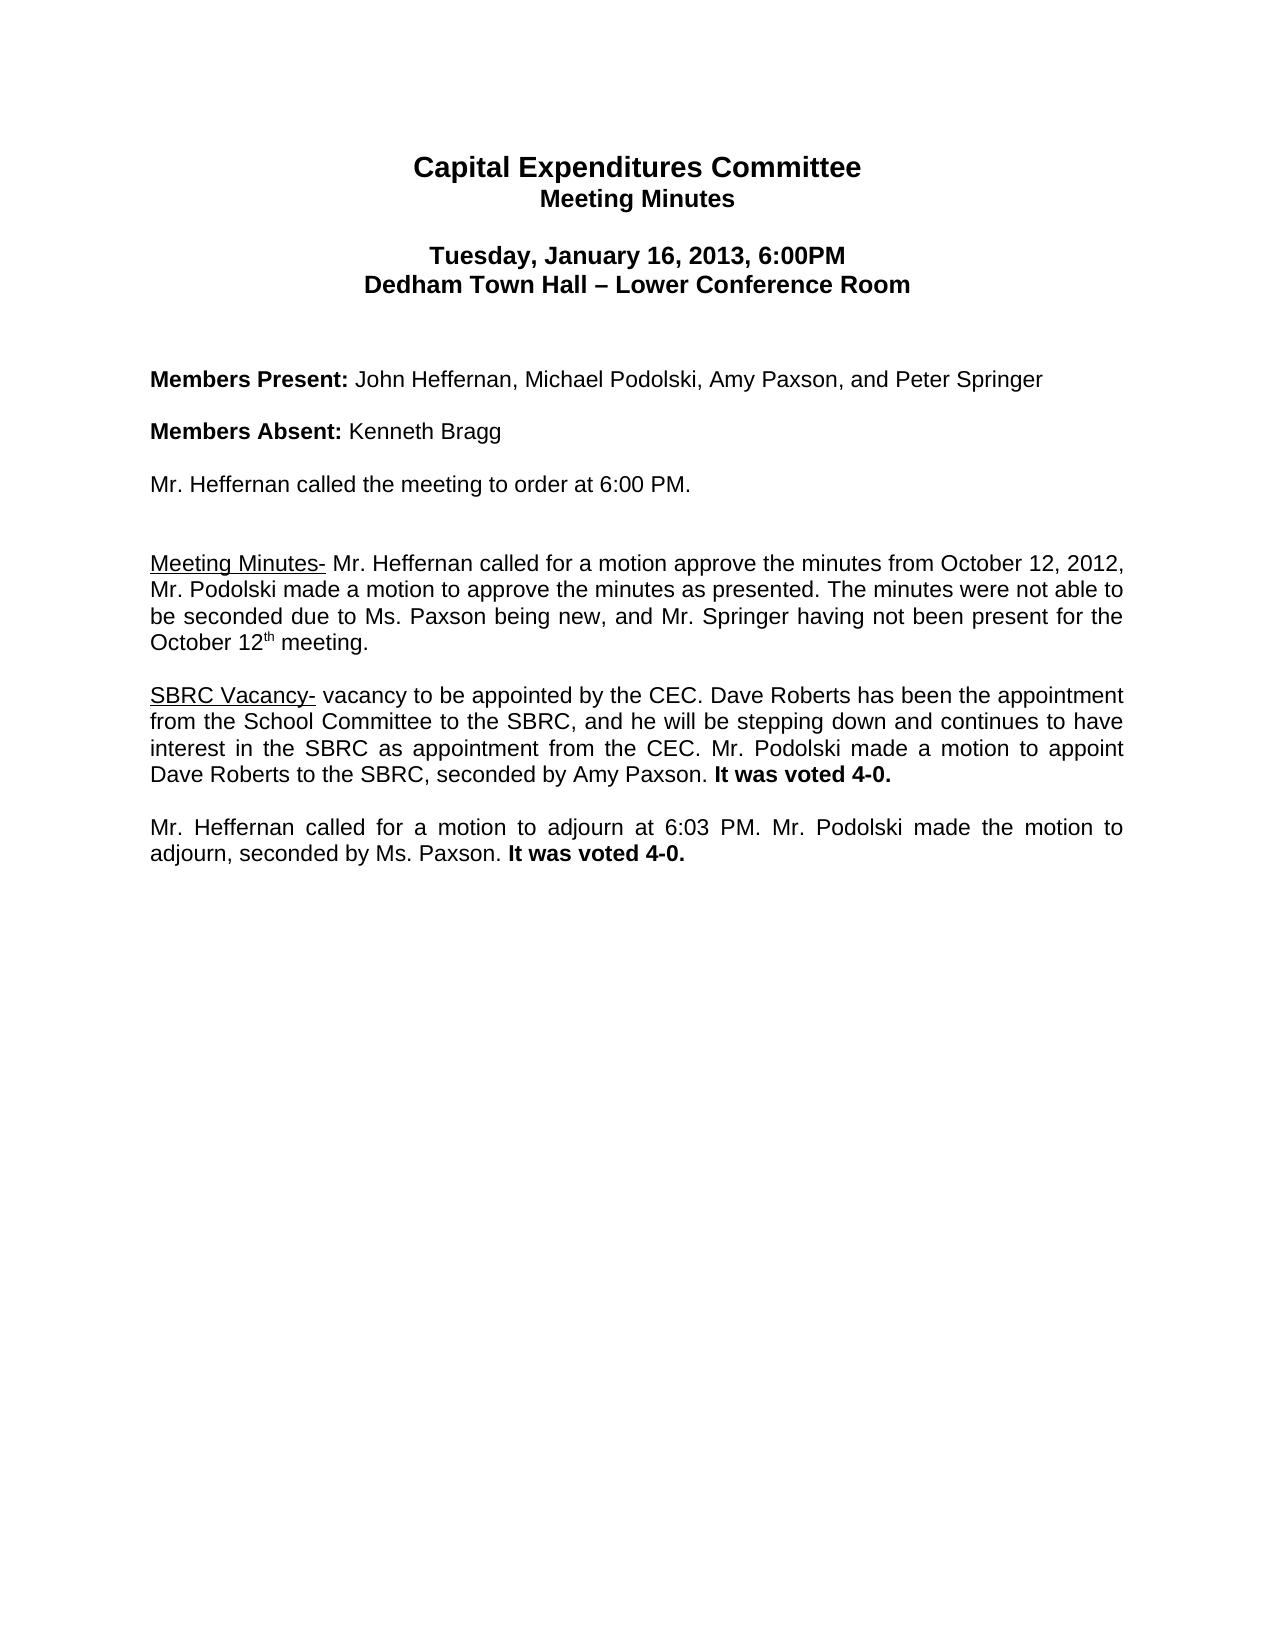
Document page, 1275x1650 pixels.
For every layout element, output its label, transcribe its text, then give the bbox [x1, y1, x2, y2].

text Mr. Heffernan called for a motion to adjourn at 6:03 PM. Mr. Podolski made the motion to adjourn, seconded by Ms. Paxson. It was voted 4-0. [150, 814, 1125, 866]
text Members Present: John Heffernan, Michael Podolski, Amy Paxson, and Peter Springer [150, 366, 1125, 392]
text Mr. Heffernan called the meeting to order at 6:00 PM. [150, 471, 1125, 497]
text Meeting Minutes [150, 183, 1125, 212]
text Dedham Town Hall – Lower Conference Room [150, 270, 1125, 298]
text Meeting Minutes- Mr. Heffernan called for a motion approve the minutes from October 12, 2012, Mr. Podolski made a motion to approve the minutes as presented. The minutes were not able to be seconded due to Ms. Paxson being new, and Mr. Springer having not been present for the October 12th meeting. [150, 550, 1125, 656]
text Members Absent: Kenneth Bragg [150, 418, 1125, 445]
text SBRC Vacancy- vacancy to be appointed by the CEC. Dave Roberts has been the appointment from the School Committee to the SBRC, and he will be stepping down and continues to have interest in the SBRC as appointment from the CEC. Mr. Podolski made a motion to appoint Dave Roberts to the SBRC, seconded by Amy Paxson. It was voted 4-0. [150, 682, 1125, 787]
text Tuesday, January 16, 2013, 6:00PM [150, 241, 1125, 270]
text Capital Expenditures Committee [150, 150, 1125, 183]
